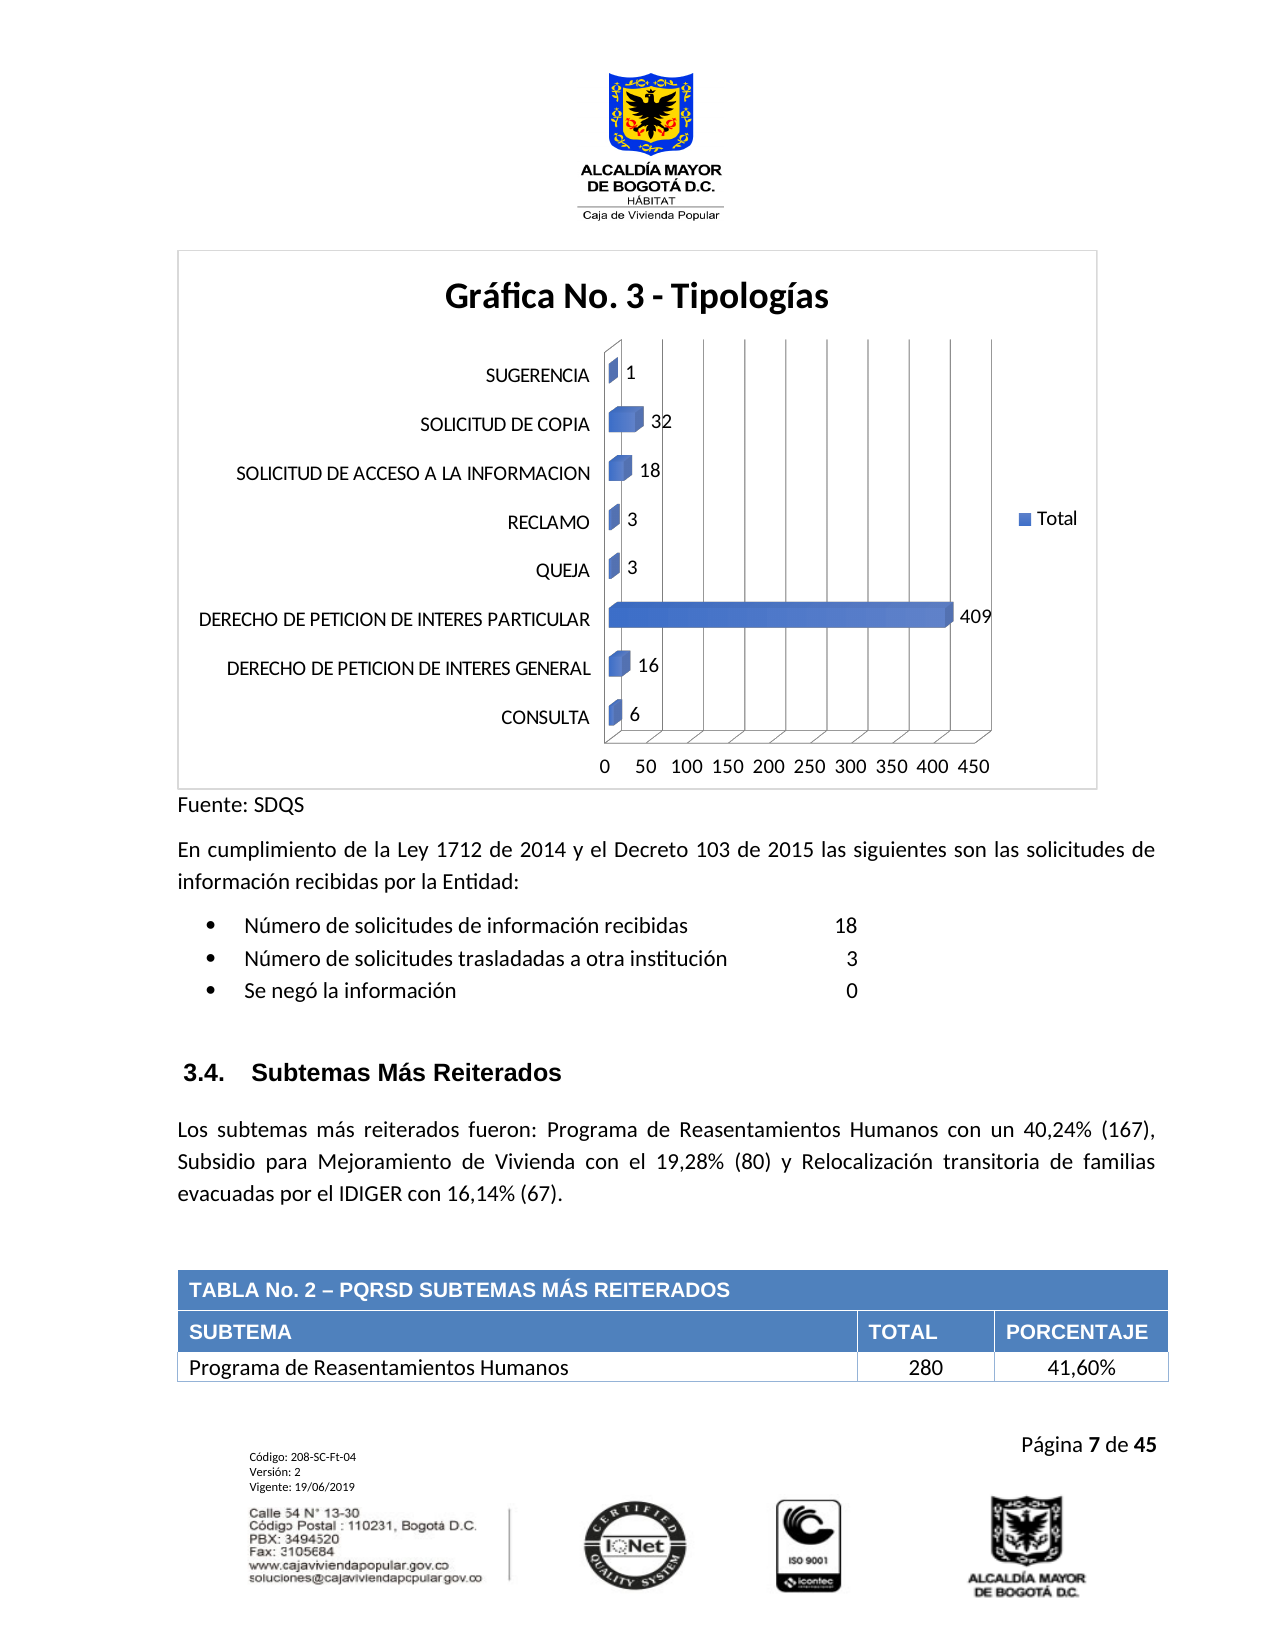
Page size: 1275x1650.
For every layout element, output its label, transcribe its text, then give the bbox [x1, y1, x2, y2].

table_cell TOTAL [858, 1311, 994, 1352]
list Número de solicitudes de información recibidas 18 [207, 912, 1157, 939]
table_header TABLA No. 2 – PQRSD SUBTEMAS MÁS REITERADOS [178, 1270, 1168, 1310]
text Los subtemas más reiterados fueron: Programa de Reasentamientos Humanos con un 40,24% (167), Subsidio para Mejoramiento de Vivienda con el 19,28% (80) y Relocalización transitoria de familias evacuadas por el IDIGER con 16,14% (67). [177, 1115, 1157, 1208]
table_cell 41,60% [995, 1353, 1168, 1381]
table_cell PORCENTAJE [995, 1311, 1168, 1352]
text En cumplimiento de la Ley 1712 de 2014 y el Decreto 103 de 2015 las siguientes son las solicitudes de información recibidas por la Entidad: [177, 835, 1157, 895]
list Se negó la información 0 [207, 976, 1157, 1004]
table_cell SUBTEMA [178, 1311, 857, 1352]
picture [175, 1436, 1152, 1611]
picture [577, 73, 724, 221]
table_cell 280 [858, 1353, 994, 1381]
subtitle Subtemas Más Reiterados [183, 1058, 1157, 1086]
list Número de solicitudes trasladadas a otra institución 3 [207, 944, 1157, 972]
table_cell Programa de Reasentamientos Humanos [178, 1353, 857, 1381]
text Fuente: SDQS [177, 790, 1157, 818]
